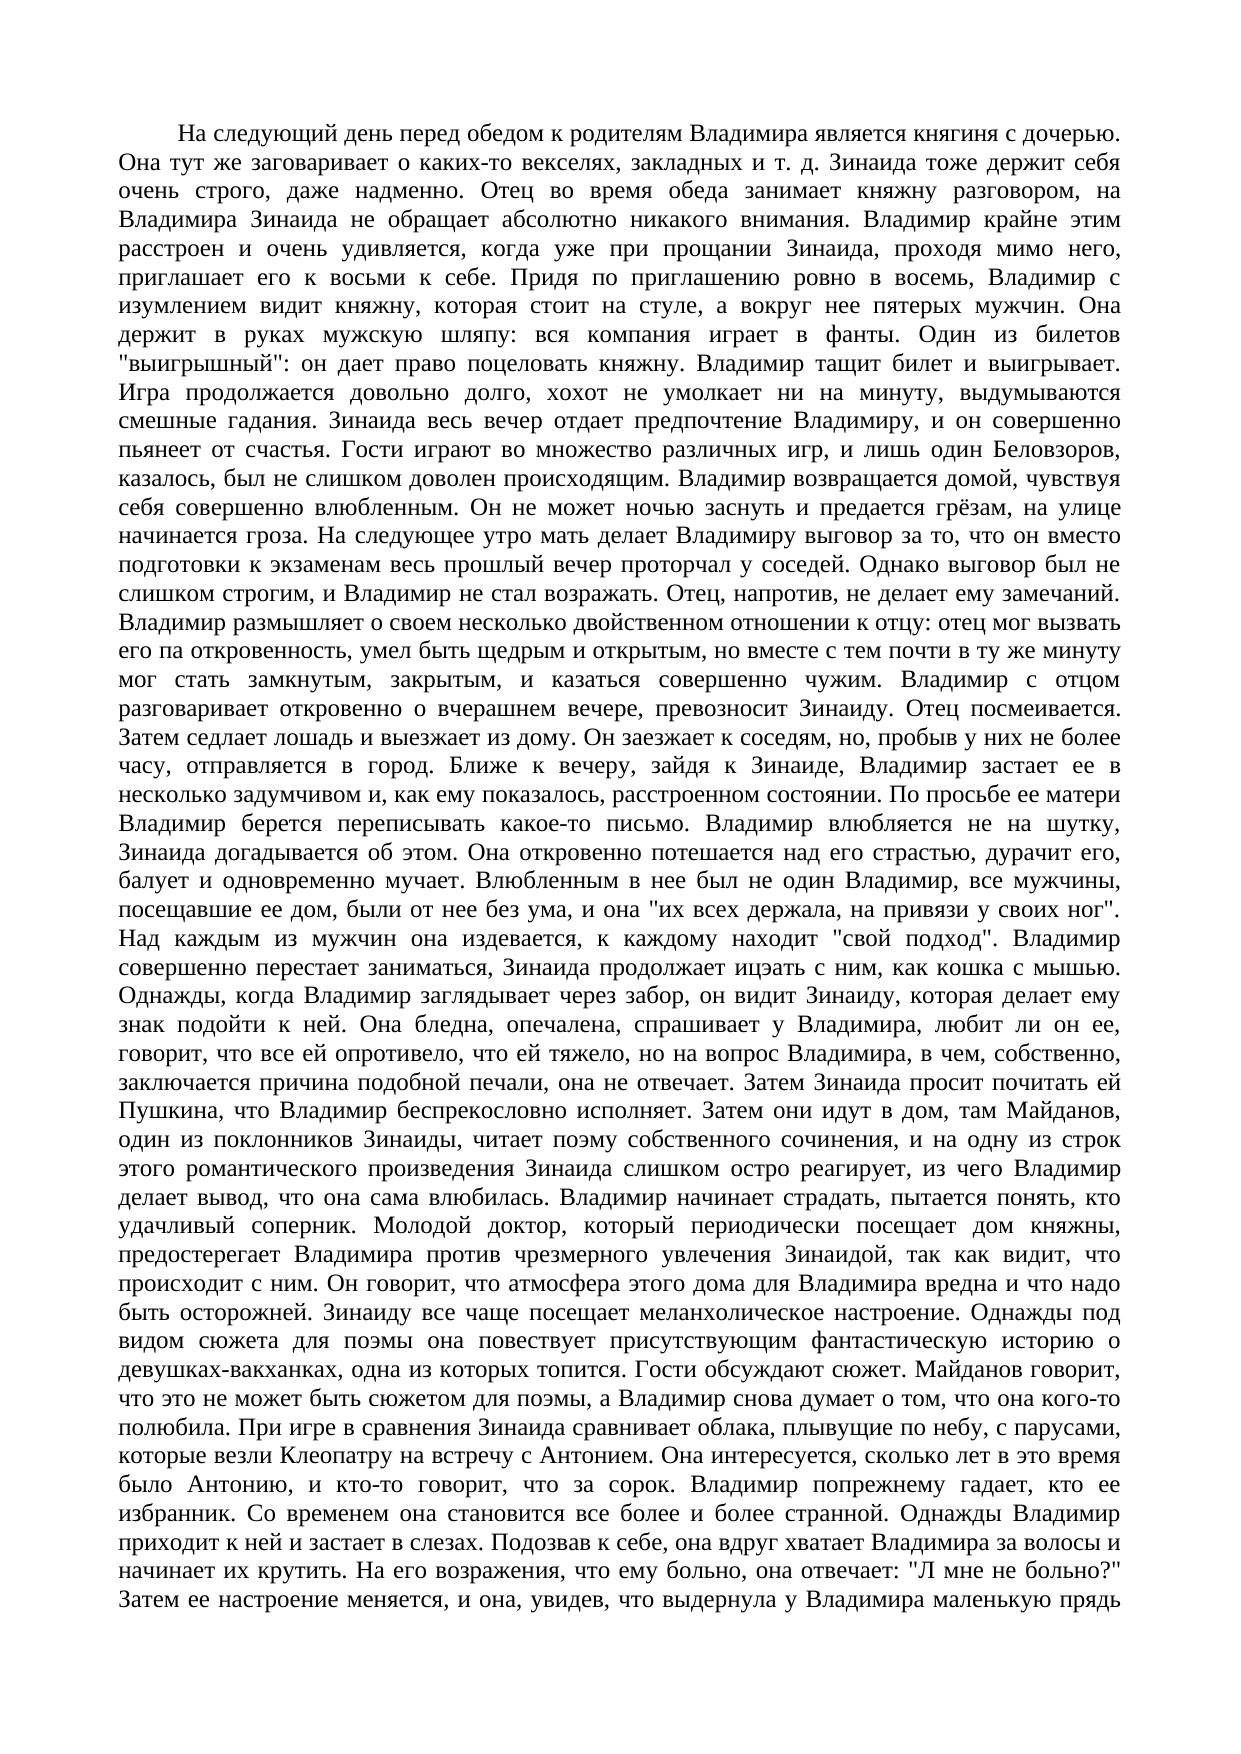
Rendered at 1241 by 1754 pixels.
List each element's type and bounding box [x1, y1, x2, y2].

text [118, 118, 1122, 1613]
